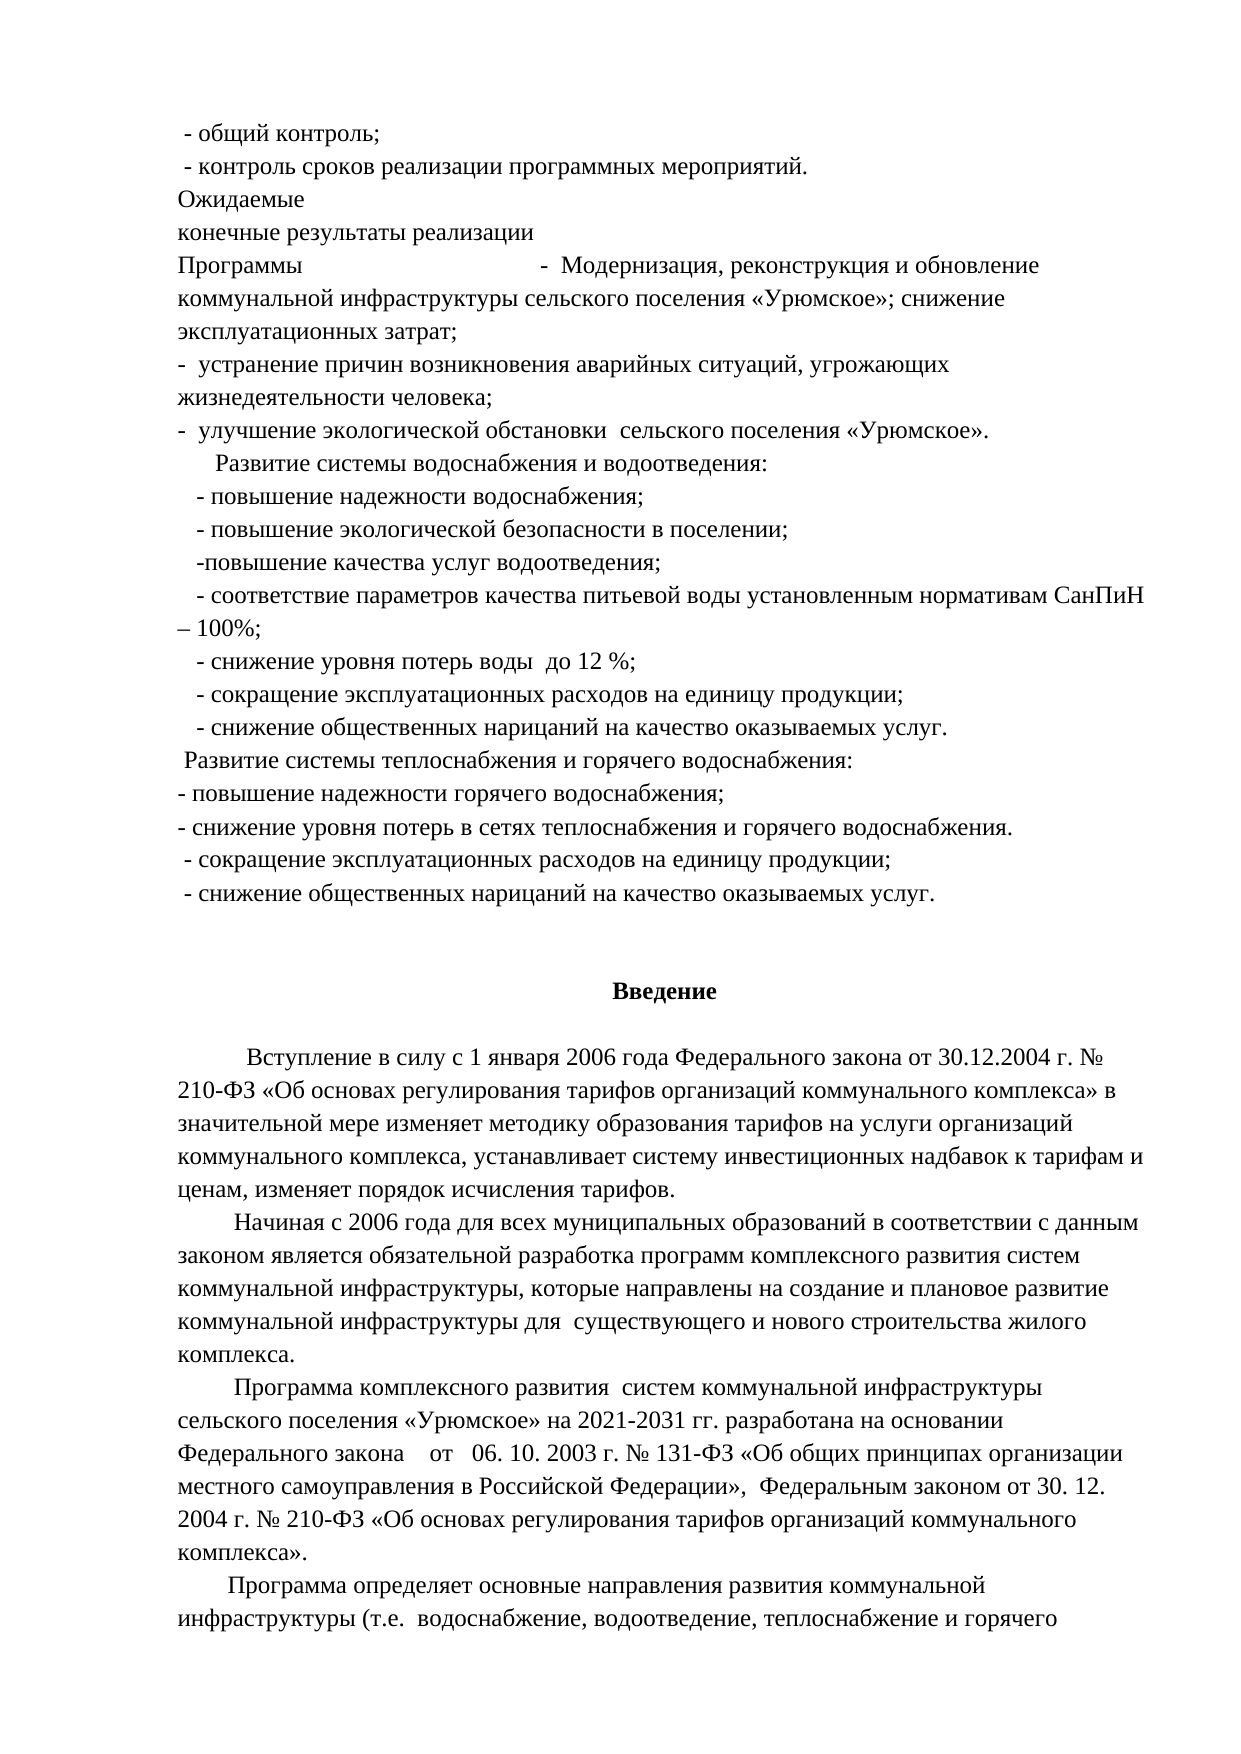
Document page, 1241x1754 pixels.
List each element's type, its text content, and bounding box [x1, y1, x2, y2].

text - общий контроль; [177, 118, 1152, 147]
text Введение [177, 976, 1152, 1004]
text Программы - Модернизация, реконструкция и обновление коммунальной инфраструктуры сельского поселения «Урюмское»; снижение эксплуатационных затрат; [177, 250, 1152, 345]
text Программа комплексного развития систем коммунальной инфраструктуры сельского поселения «Урюмское» на 2021-2031 гг. разработана на основании Федерального закона от 06. 10. 2003 г. № 131-ФЗ «Об общих принципах организации местного самоуправления в Российской Федерации», Федеральным законом от 30. 12. 2004 г. № 210-ФЗ «Об основах регулирования тарифов организаций коммунального комплекса». [177, 1372, 1152, 1566]
text Ожидаемые [177, 184, 1152, 213]
text - снижение уровня потерь в сетях теплоснабжения и горячего водоснабжения. [177, 812, 1152, 840]
text - повышение надежности водоснабжения; [177, 481, 1152, 510]
text - снижение общественных нарицаний на качество оказываемых услуг. [177, 878, 1152, 906]
text Вступление в силу с 1 января 2006 года Федерального закона от 30.12.2004 г. № 210-ФЗ «Об основах регулирования тарифов организаций коммунального комплекса» в значительной мере изменяет методику образования тарифов на услуги организаций коммунального комплекса, устанавливает систему инвестиционных надбавок к тарифам и ценам, изменяет порядок исчисления тарифов. [177, 1042, 1152, 1203]
text -повышение качества услуг водоотведения; [177, 547, 1152, 576]
text - сокращение эксплуатационных расходов на единицу продукции; [177, 679, 1152, 708]
text - снижение общественных нарицаний на качество оказываемых услуг. [177, 712, 1152, 741]
text Развитие системы теплоснабжения и горячего водоснабжения: [177, 746, 1152, 774]
text - снижение уровня потерь воды до 12 %; [177, 646, 1152, 675]
text - соответствие параметров качества питьевой воды установленным нормативам СанПиН – 100%; [177, 580, 1152, 642]
text конечные результаты реализации [177, 217, 1152, 246]
text Развитие системы водоснабжения и водоотведения: [177, 448, 1152, 477]
text - повышение надежности горячего водоснабжения; [177, 778, 1152, 807]
text - сокращение эксплуатационных расходов на единицу продукции; [177, 844, 1152, 873]
text Начиная с 2006 года для всех муниципальных образований в соответствии с данным законом является обязательной разработка программ комплексного развития систем коммунальной инфраструктуры, которые направлены на создание и плановое развитие коммунальной инфраструктуры для существующего и нового строительства жилого комплекса. [177, 1207, 1152, 1368]
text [177, 1570, 1152, 1632]
text - улучшение экологической обстановки сельского поселения «Урюмское». [177, 415, 1152, 444]
text - контроль сроков реализации программных мероприятий. [177, 151, 1152, 180]
text - повышение экологической безопасности в поселении; [177, 514, 1152, 543]
text - устранение причин возникновения аварийных ситуаций, угрожающих жизнедеятельности человека; [177, 349, 1152, 411]
